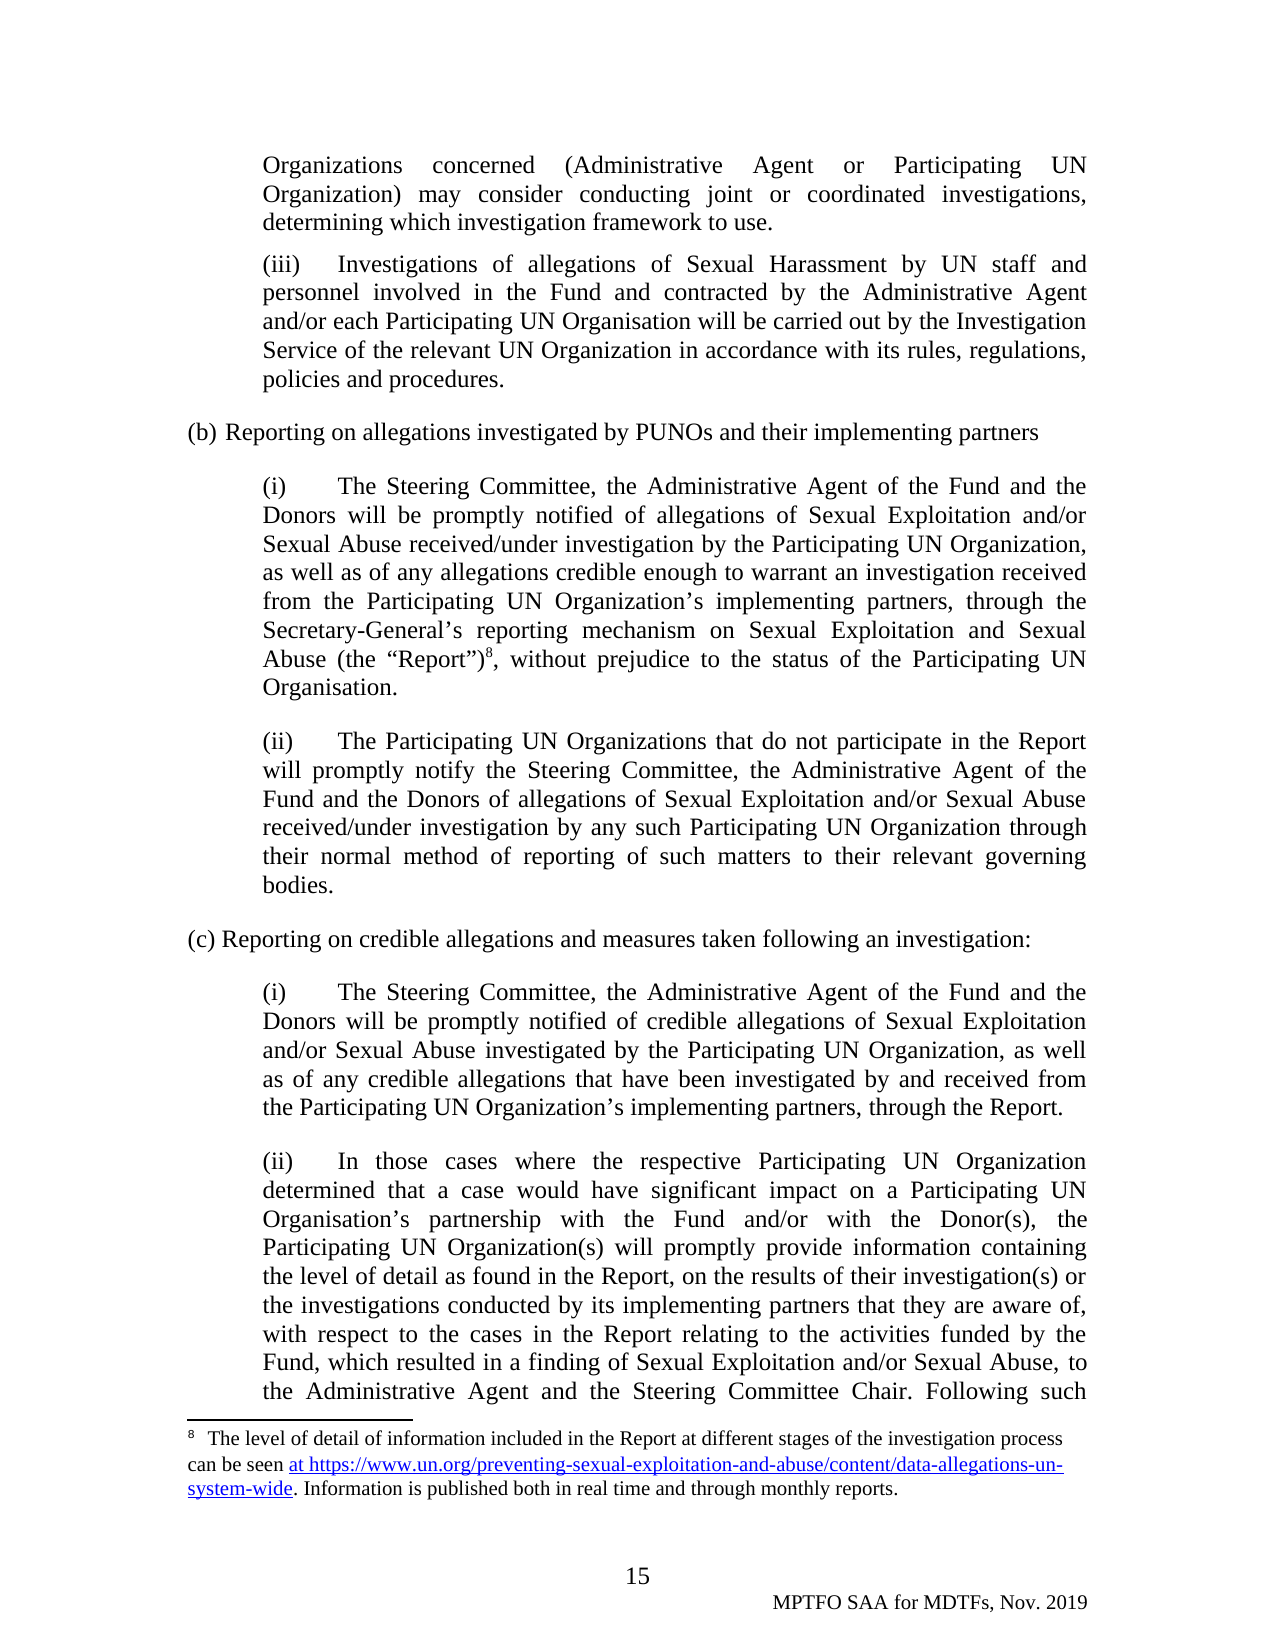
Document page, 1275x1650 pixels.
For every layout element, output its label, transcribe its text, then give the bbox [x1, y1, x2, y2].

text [262, 150, 1087, 236]
list The Steering Committee, the Administrative Agent of the Fund and the Donors will be promptly notified of allegations of Sexual Exploitation and/or Sexual Abuse received/under investigation by the Participating UN Organization, as well as of any allegations credible enough to warrant an investigation received from the Participating UN Organization’s implementing partners, through the Secretary-General’s reporting mechanism on Sexual Exploitation and Sexual Abuse (the “Report”), without prejudice to the status of the Participating UN Organisation. [262, 471, 1087, 701]
list Investigations of allegations of Sexual Harassment by UN staff and personnel involved in the Fund and contracted by the Administrative Agent and/or each Participating UN Organisation will be carried out by the Investigation Service of the relevant UN Organization in accordance with its rules, regulations, policies and procedures. [262, 249, 1087, 392]
text (c) Reporting on credible allegations and measures taken following an investigation: [187, 924, 1087, 952]
list The Participating UN Organizations that do not participate in the Report will promptly notify the Steering Committee, the Administrative Agent of the Fund and the Donors of allegations of Sexual Exploitation and/or Sexual Abuse received/under investigation by any such Participating UN Organization through their normal method of reporting of such matters to their relevant governing bodies. [262, 726, 1087, 899]
text (i) The Steering Committee, the Administrative Agent of the Fund and the Donors will be promptly notified of credible allegations of Sexual Exploitation and/or Sexual Abuse investigated by the Participating UN Organization, as well as of any credible allegations that have been investigated by and received from the Participating UN Organization’s implementing partners, through the Report. [262, 977, 1087, 1121]
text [262, 1146, 1087, 1405]
list Reporting on allegations investigated by PUNOs and their implementing partners [187, 417, 1087, 446]
